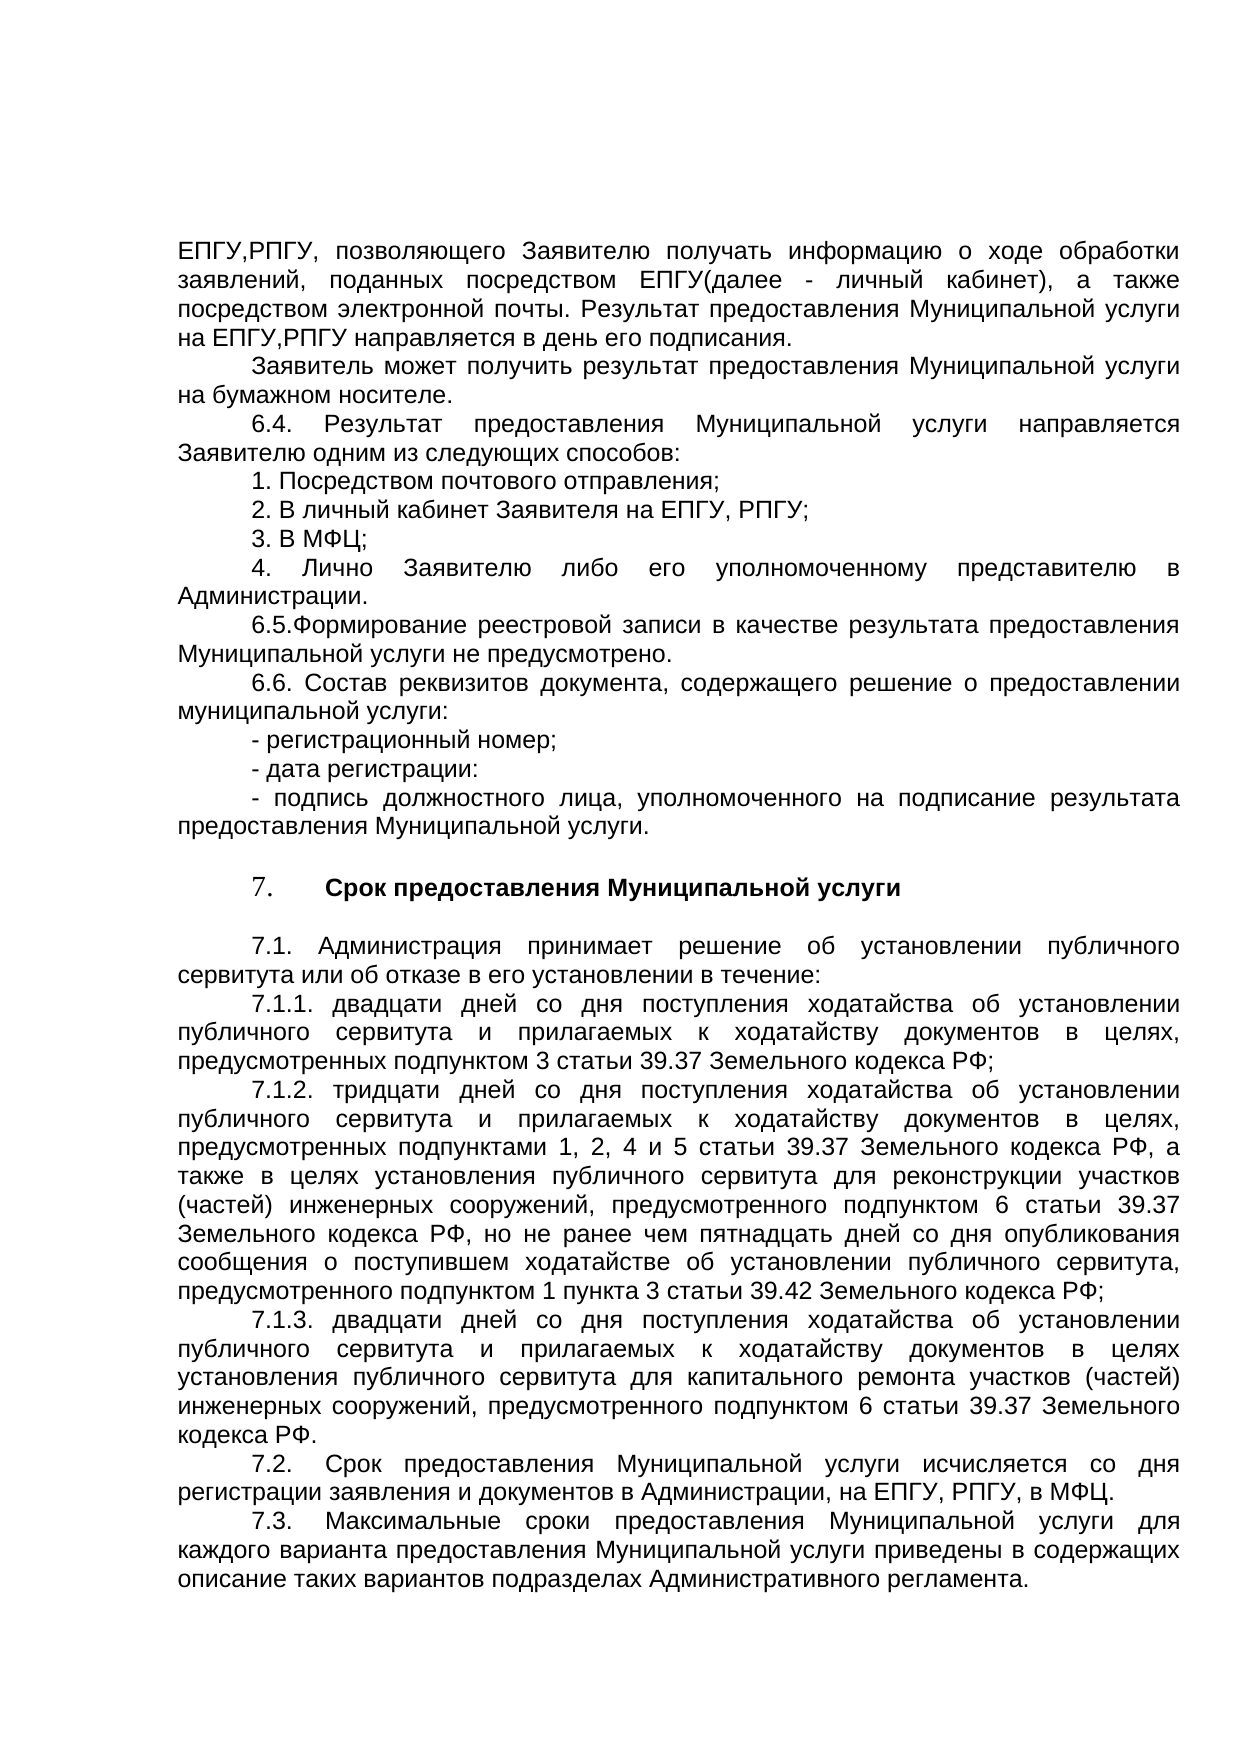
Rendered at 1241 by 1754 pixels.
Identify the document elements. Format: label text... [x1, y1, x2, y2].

list Максимальные сроки предоставления Муниципальной услуги для каждого варианта предоставления Муниципальной услуги приведены в содержащих описание таких вариантов подразделах Административного регламента. [177, 1506, 1181, 1592]
list Срок предоставления Муниципальной услуги исчисляется со дня регистрации заявления и документов в Администрации, на ЕПГУ, РПГУ, в МФЦ. [177, 1448, 1181, 1506]
text - дата регистрации: [177, 754, 1181, 782]
text 6.6. Состав реквизитов документа, содержащего решение о предоставлении муниципальной услуги: [177, 667, 1181, 725]
list Срок предоставления Муниципальной услуги [177, 869, 1181, 902]
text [177, 236, 1181, 351]
text 2. В личный кабинет Заявителя на ЕПГУ, РПГУ; [177, 495, 1181, 524]
text 7.1. Администрация принимает решение об установлении публичного сервитута или об отказе в его установлении в течение: [177, 931, 1181, 988]
text 7.1.2. тридцати дней со дня поступления ходатайства об установлении публичного сервитута и прилагаемых к ходатайству документов в целях, предусмотренных подпунктами 1, 2, 4 и 5 статьи 39.37 Земельного кодекса РФ, а также в целях установления публичного сервитута для реконструкции участков (частей) инженерных сооружений, предусмотренного подпунктом 6 статьи 39.37 Земельного кодекса РФ, но не ранее чем пятнадцать дней со дня опубликования сообщения о поступившем ходатайстве об установлении публичного сервитута, предусмотренного подпунктом 1 пункта 3 статьи 39.42 Земельного кодекса РФ; [177, 1075, 1181, 1305]
text 6.4. Результат предоставления Муниципальной услуги направляется Заявителю одним из следующих способов: [177, 409, 1181, 466]
text 7.1.1. двадцати дней со дня поступления ходатайства об установлении публичного сервитута и прилагаемых к ходатайству документов в целях, предусмотренных подпунктом 3 статьи 39.37 Земельного кодекса РФ; [177, 988, 1181, 1075]
text 1. Посредством почтового отправления; [177, 466, 1181, 495]
text 3. В МФЦ; [177, 524, 1181, 552]
text - регистрационный номер; [177, 725, 1181, 754]
text 7.1.3. двадцати дней со дня поступления ходатайства об установлении публичного сервитута и прилагаемых к ходатайству документов в целях установления публичного сервитута для капитального ремонта участков (частей) инженерных сооружений, предусмотренного подпунктом 6 статьи 39.37 Земельного кодекса РФ. [177, 1305, 1181, 1448]
text - подпись должностного лица, уполномоченного на подписание результата предоставления Муниципальной услуги. [177, 782, 1181, 840]
text 6.5.Формирование реестровой записи в качестве результата предоставления Муниципальной услуги не предусмотрено. [177, 610, 1181, 667]
text Заявитель может получить результат предоставления Муниципальной услуги на бумажном носителе. [177, 351, 1181, 409]
text 4. Лично Заявителю либо его уполномоченному представителю в Администрации. [177, 552, 1181, 610]
